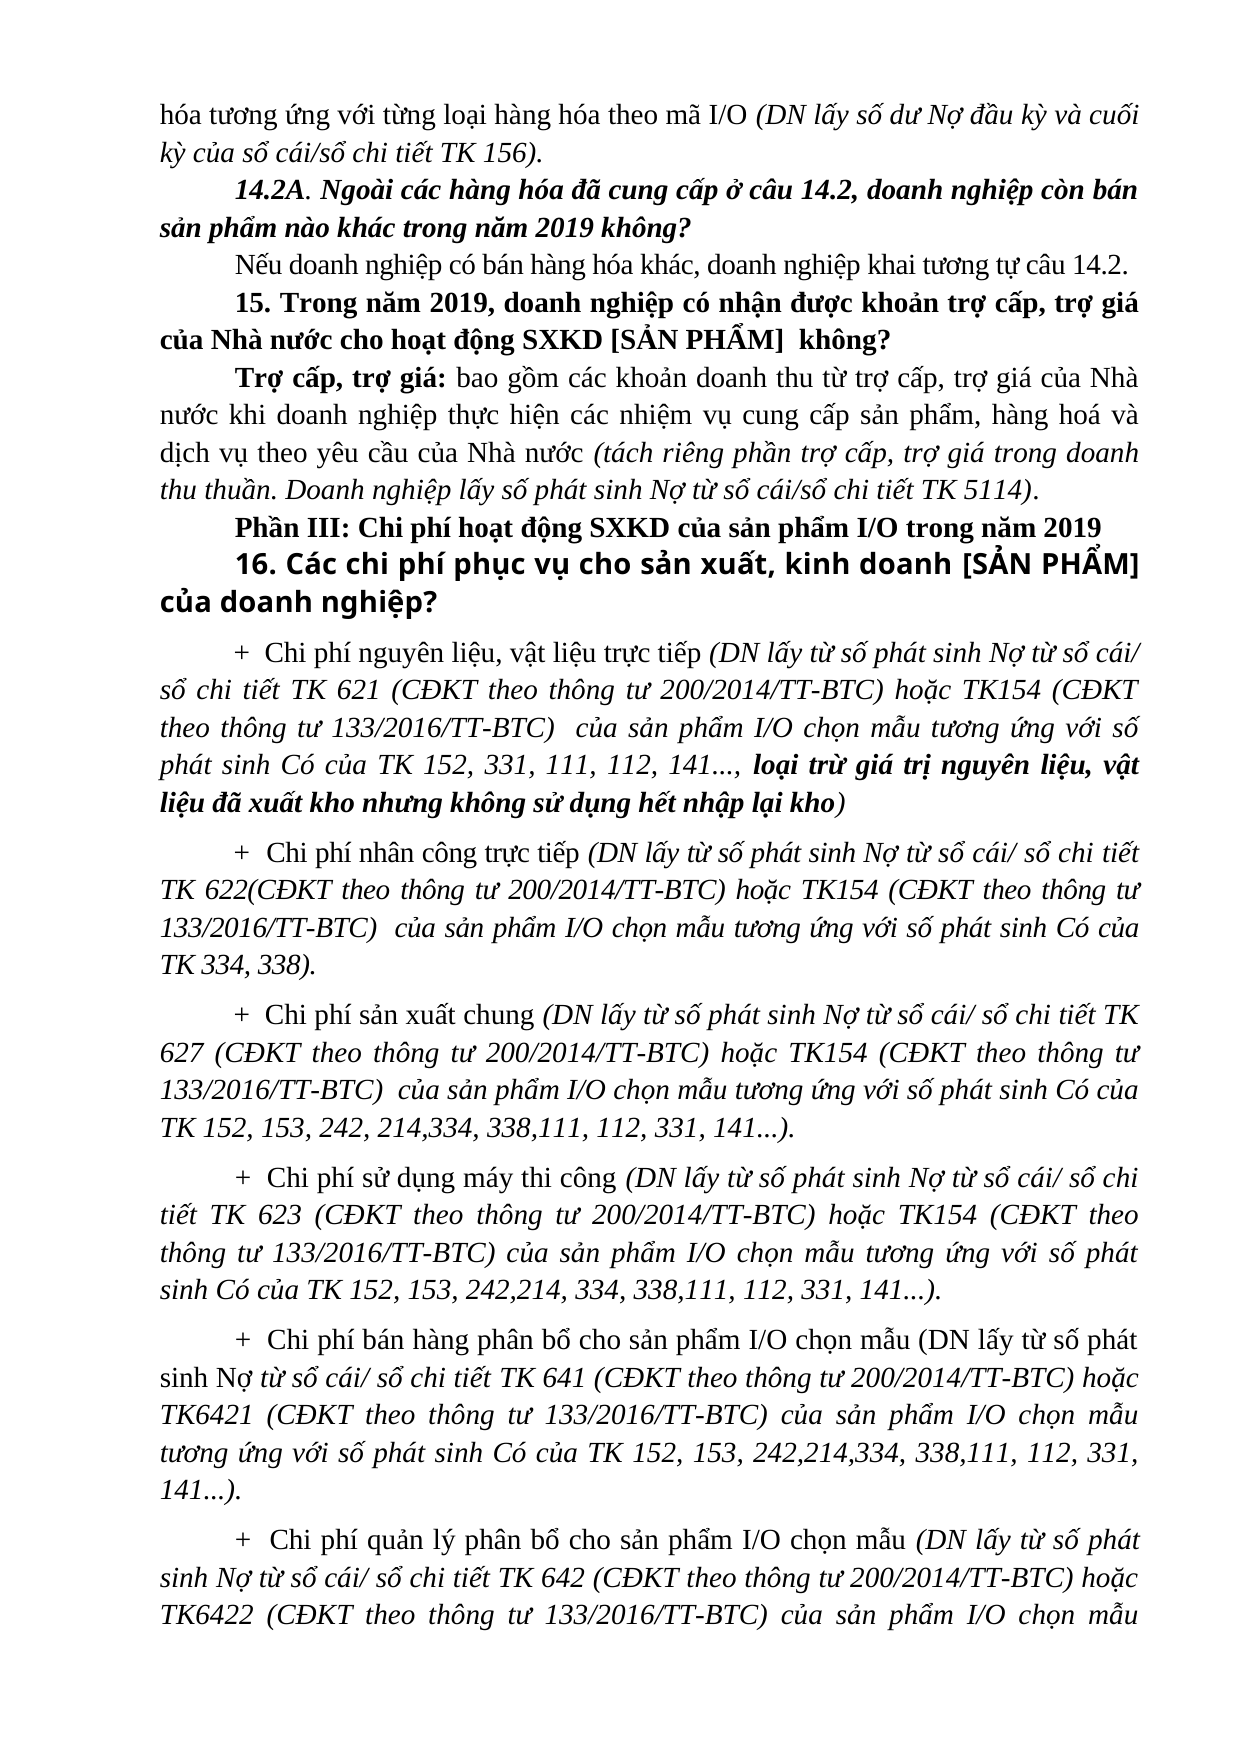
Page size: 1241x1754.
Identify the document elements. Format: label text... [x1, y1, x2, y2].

list 14.2A. Ngoài các hàng hóa đã cung cấp ở câu 14.2, doanh nghiệp còn bán sản phẩm nào khác trong năm 2019 không? [159, 169, 1140, 244]
text + Chi phí sản xuất chung (DN lấy từ số phát sinh Nợ từ sổ cái/ sổ chi tiết TK 627 (CĐKT theo thông tư 200/2014/TT-BTC) hoặc TK154 (CĐKT theo thông tư 133/2016/TT-BTC) của sản phẩm I/O chọn mẫu tương ứng với số phát sinh Có của TK 152, 153, 242, 214,334, 338,111, 112, 331, 141...). [159, 994, 1140, 1144]
list 16. Các chi phí phục vụ cho sản xuất, kinh doanh [SẢN PHẨM] của doanh nghiệp? [159, 544, 1140, 619]
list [159, 94, 1140, 169]
text + Chi phí sử dụng máy thi công (DN lấy từ số phát sinh Nợ từ sổ cái/ sổ chi tiết TK 623 (CĐKT theo thông tư 200/2014/TT-BTC) hoặc TK154 (CĐKT theo thông tư 133/2016/TT-BTC) của sản phẩm I/O chọn mẫu tương ứng với số phát sinh Có của TK 152, 153, 242,214, 334, 338,111, 112, 331, 141...). [159, 1157, 1140, 1307]
text + Chi phí nguyên liệu, vật liệu trực tiếp (DN lấy từ số phát sinh Nợ từ sổ cái/ sổ chi tiết TK 621 (CĐKT theo thông tư 200/2014/TT-BTC) hoặc TK154 (CĐKT theo thông tư 133/2016/TT-BTC) của sản phẩm I/O chọn mẫu tương ứng với số phát sinh Có của TK 152, 331, 111, 112, 141..., loại trừ giá trị nguyên liệu, vật liệu đã xuất kho nhưng không sử dụng hết nhập lại kho) [159, 632, 1140, 819]
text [159, 1519, 1140, 1632]
list Nếu doanh nghiệp có bán hàng hóa khác, doanh nghiệp khai tương tự câu 14.2. [159, 244, 1140, 282]
list Phần III: Chi phí hoạt động SXKD của sản phẩm I/O trong năm 2019 [159, 507, 1140, 544]
text + Chi phí nhân công trực tiếp (DN lấy từ số phát sinh Nợ từ sổ cái/ sổ chi tiết TK 622(CĐKT theo thông tư 200/2014/TT-BTC) hoặc TK154 (CĐKT theo thông tư 133/2016/TT-BTC) của sản phẩm I/O chọn mẫu tương ứng với số phát sinh Có của TK 334, 338). [159, 832, 1140, 982]
text + Chi phí bán hàng phân bổ cho sản phẩm I/O chọn mẫu (DN lấy từ số phát sinh Nợ từ sổ cái/ sổ chi tiết TK 641 (CĐKT theo thông tư 200/2014/TT-BTC) hoặc TK6421 (CĐKT theo thông tư 133/2016/TT-BTC) của sản phẩm I/O chọn mẫu tương ứng với số phát sinh Có của TK 152, 153, 242,214,334, 338,111, 112, 331, 141...). [159, 1319, 1140, 1507]
list 15. Trong năm 2019, doanh nghiệp có nhận được khoản trợ cấp, trợ giá của Nhà nước cho hoạt động SXKD [SẢN PHẨM] không? [159, 282, 1140, 357]
list Trợ cấp, trợ giá: bao gồm các khoản doanh thu từ trợ cấp, trợ giá của Nhà nước khi doanh nghiệp thực hiện các nhiệm vụ cung cấp sản phẩm, hàng hoá và dịch vụ theo yêu cầu của Nhà nước (tách riêng phần trợ cấp, trợ giá trong doanh thu thuần. Doanh nghiệp lấy số phát sinh Nợ từ sổ cái/sổ chi tiết TK 5114). [159, 357, 1140, 507]
